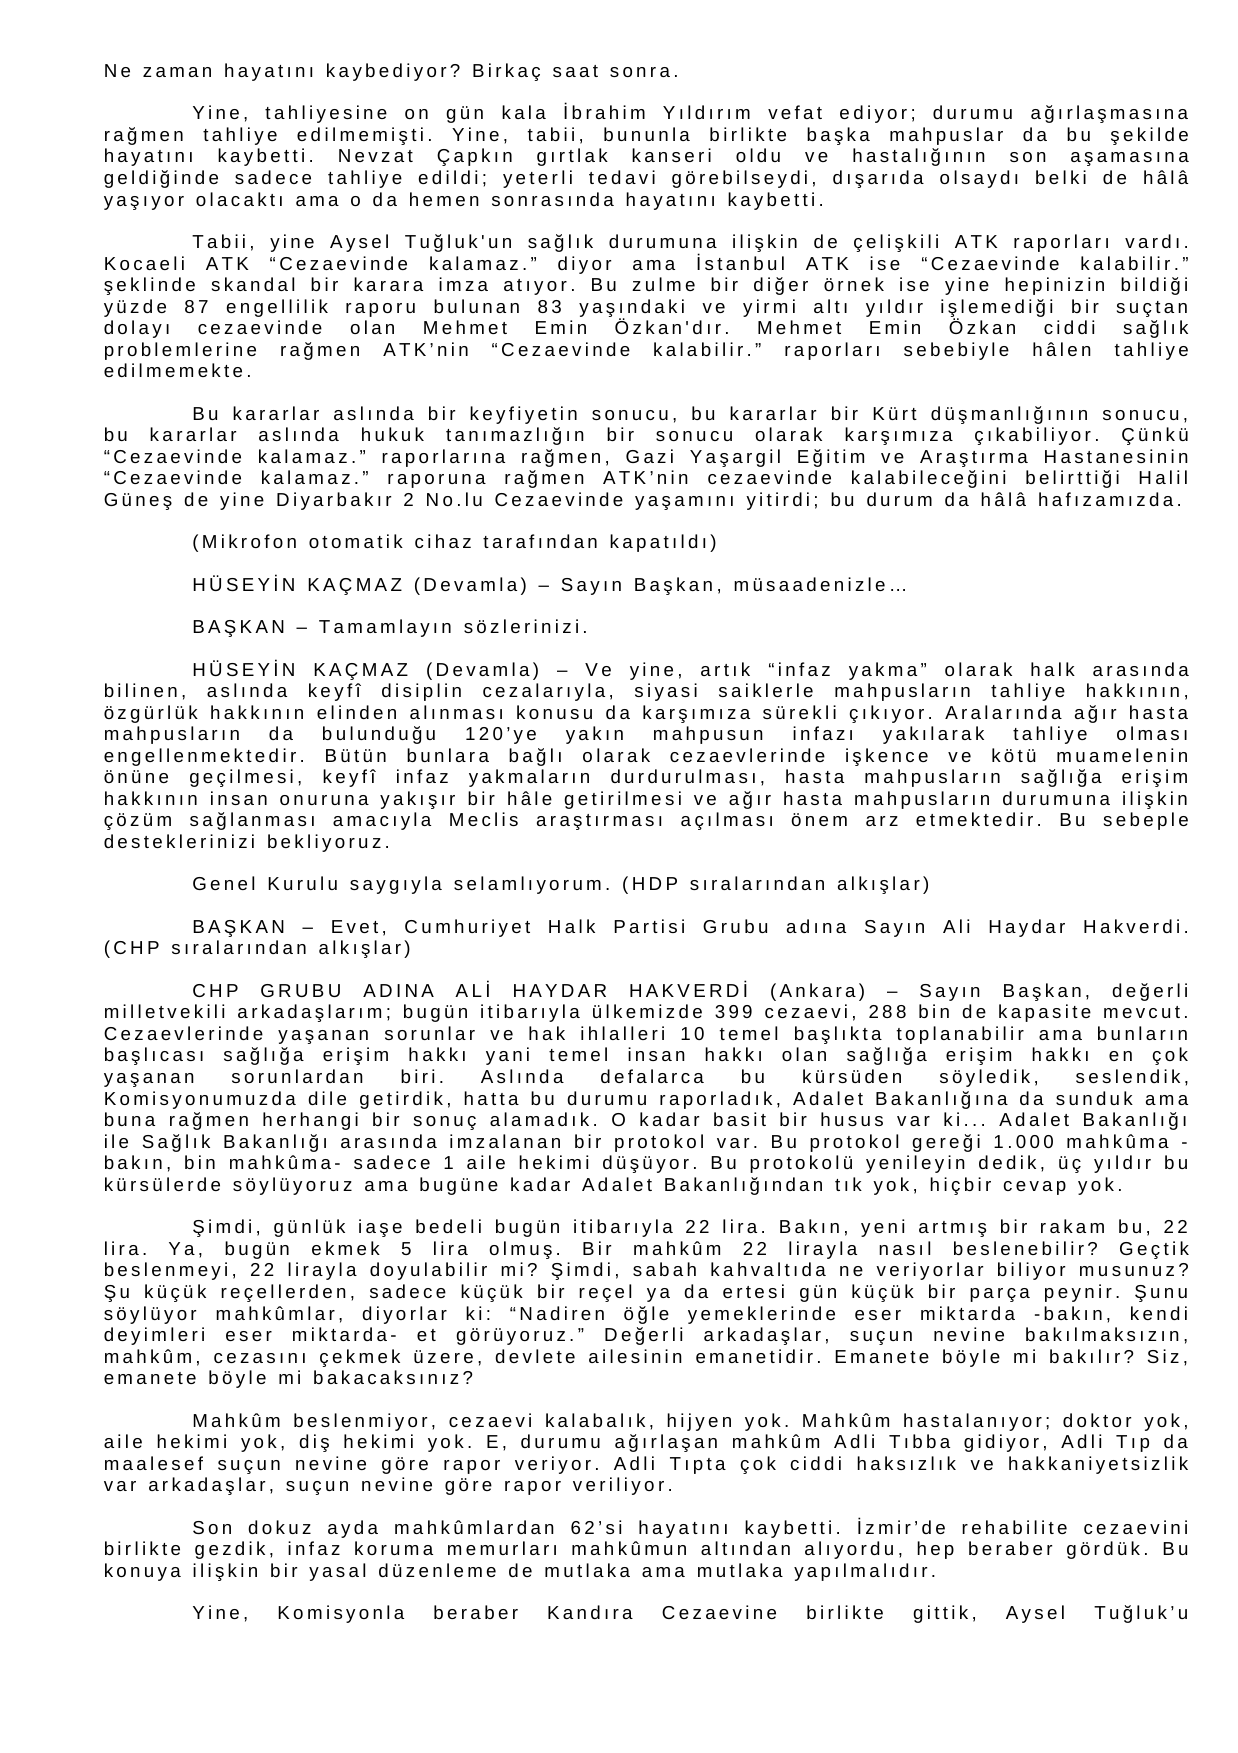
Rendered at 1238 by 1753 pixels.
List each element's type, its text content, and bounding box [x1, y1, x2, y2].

text HÜSEYİN KAÇMAZ (Devamla) – Ve yine, artık “infaz yakma” olarak halk arasında bilinen, aslında keyfî disiplin cezalarıyla, siyasi saiklerle mahpusların tahliye hakkının, özgürlük hakkının elinden alınması konusu da karşımıza sürekli çıkıyor. Aralarında ağır hasta mahpusların da bulunduğu 120’ye yakın mahpusun infazı yakılarak tahliye olması engellenmektedir. Bütün bunlara bağlı olarak cezaevlerinde işkence ve kötü muamelenin önüne geçilmesi, keyfî infaz yakmaların durdurulması, hasta mahpusların sağlığa erişim hakkının insan onuruna yakışır bir hâle getirilmesi ve ağır hasta mahpusların durumuna ilişkin çözüm sağlanması amacıyla Meclis araştırması açılması önem arz etmektedir. Bu sebeple desteklerinizi bekliyoruz. [103, 658, 1190, 852]
text Genel Kurulu saygıyla selamlıyorum. (HDP sıralarından alkışlar) [103, 873, 1190, 895]
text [103, 60, 1190, 81]
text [103, 1602, 1190, 1623]
text Bu kararlar aslında bir keyfiyetin sonucu, bu kararlar bir Kürt düşmanlığının sonucu, bu kararlar aslında hukuk tanımazlığın bir sonucu olarak karşımıza çıkabiliyor. Çünkü “Cezaevinde kalamaz.” raporlarına rağmen, Gazi Yaşargil Eğitim ve Araştırma Hastanesinin “Cezaevinde kalamaz.” raporuna rağmen ATK’nin cezaevinde kalabileceğini belirttiği Halil Güneş de yine Diyarbakır 2 No.lu Cezaevinde yaşamını yitirdi; bu durum da hâlâ hafızamızda. [103, 402, 1190, 510]
text BAŞKAN – Tamamlayın sözlerinizi. [103, 616, 1190, 637]
text Mahkûm beslenmiyor, cezaevi kalabalık, hijyen yok. Mahkûm hastalanıyor; doktor yok, aile hekimi yok, diş hekimi yok. E, durumu ağırlaşan mahkûm Adli Tıbba gidiyor, Adli Tıp da maalesef suçun nevine göre rapor veriyor. Adli Tıpta çok ciddi haksızlık ve hakkaniyetsizlik var arkadaşlar, suçun nevine göre rapor veriliyor. [103, 1409, 1190, 1496]
text CHP GRUBU ADINA ALİ HAYDAR HAKVERDİ (Ankara) – Sayın Başkan, değerli milletvekili arkadaşlarım; bugün itibarıyla ülkemizde 399 cezaevi, 288 bin de kapasite mevcut. Cezaevlerinde yaşanan sorunlar ve hak ihlalleri 10 temel başlıkta toplanabilir ama bunların başlıcası sağlığa erişim hakkı yani temel insan hakkı olan sağlığa erişim hakkı en çok yaşanan sorunlardan biri. Aslında defalarca bu kürsüden söyledik, seslendik, Komisyonumuzda dile getirdik, hatta bu durumu raporladık, Adalet Bakanlığına da sunduk ama buna rağmen herhangi bir sonuç alamadık. O kadar basit bir husus var ki... Adalet Bakanlığı ile Sağlık Bakanlığı arasında imzalanan bir protokol var. Bu protokol gereği 1.000 mahkûma -bakın, bin mahkûma- sadece 1 aile hekimi düşüyor. Bu protokolü yenileyin dedik, üç yıldır bu kürsülerde söylüyoruz ama bugüne kadar Adalet Bakanlığından tık yok, hiçbir cevap yok. [103, 979, 1190, 1195]
text (Mikrofon otomatik cihaz tarafından kapatıldı) [103, 531, 1190, 553]
text Tabii, yine Aysel Tuğluk'un sağlık durumuna ilişkin de çelişkili ATK raporları vardı. Kocaeli ATK “Cezaevinde kalamaz.” diyor ama İstanbul ATK ise “Cezaevinde kalabilir.” şeklinde skandal bir karara imza atıyor. Bu zulme bir diğer örnek ise yine hepinizin bildiği yüzde 87 engellilik raporu bulunan 83 yaşındaki ve yirmi altı yıldır işlemediği bir suçtan dolayı cezaevinde olan Mehmet Emin Özkan'dır. Mehmet Emin Özkan ciddi sağlık problemlerine rağmen ATK’nin “Cezaevinde kalabilir.” raporları sebebiyle hâlen tahliye edilmemekte. [103, 231, 1190, 382]
text Son dokuz ayda mahkûmlardan 62’si hayatını kaybetti. İzmir’de rehabilite cezaevini birlikte gezdik, infaz koruma memurları mahkûmun altından alıyordu, hep beraber gördük. Bu konuya ilişkin bir yasal düzenleme de mutlaka ama mutlaka yapılmalıdır. [103, 1516, 1190, 1581]
text HÜSEYİN KAÇMAZ (Devamla) – Sayın Başkan, müsaadenizle… [103, 573, 1190, 595]
text Şimdi, günlük iaşe bedeli bugün itibarıyla 22 lira. Bakın, yeni artmış bir rakam bu, 22 lira. Ya, bugün ekmek 5 lira olmuş. Bir mahkûm 22 lirayla nasıl beslenebilir? Geçtik beslenmeyi, 22 lirayla doyulabilir mi? Şimdi, sabah kahvaltıda ne veriyorlar biliyor musunuz? Şu küçük reçellerden, sadece küçük bir reçel ya da ertesi gün küçük bir parça peynir. Şunu söylüyor mahkûmlar, diyorlar ki: “Nadiren öğle yemeklerinde eser miktarda -bakın, kendi deyimleri eser miktarda- et görüyoruz.” Değerli arkadaşlar, suçun nevine bakılmaksızın, mahkûm, cezasını çekmek üzere, devlete ailesinin emanetidir. Emanete böyle mi bakılır? Siz, emanete böyle mi bakacaksınız? [103, 1216, 1190, 1388]
text Yine, tahliyesine on gün kala İbrahim Yıldırım vefat ediyor; durumu ağırlaşmasına rağmen tahliye edilmemişti. Yine, tabii, bununla birlikte başka mahpuslar da bu şekilde hayatını kaybetti. Nevzat Çapkın gırtlak kanseri oldu ve hastalığının son aşamasına geldiğinde sadece tahliye edildi; yeterli tedavi görebilseydi, dışarıda olsaydı belki de hâlâ yaşıyor olacaktı ama o da hemen sonrasında hayatını kaybetti. [103, 102, 1190, 210]
text BAŞKAN – Evet, Cumhuriyet Halk Partisi Grubu adına Sayın Ali Haydar Hakverdi. (CHP sıralarından alkışlar) [103, 916, 1190, 959]
